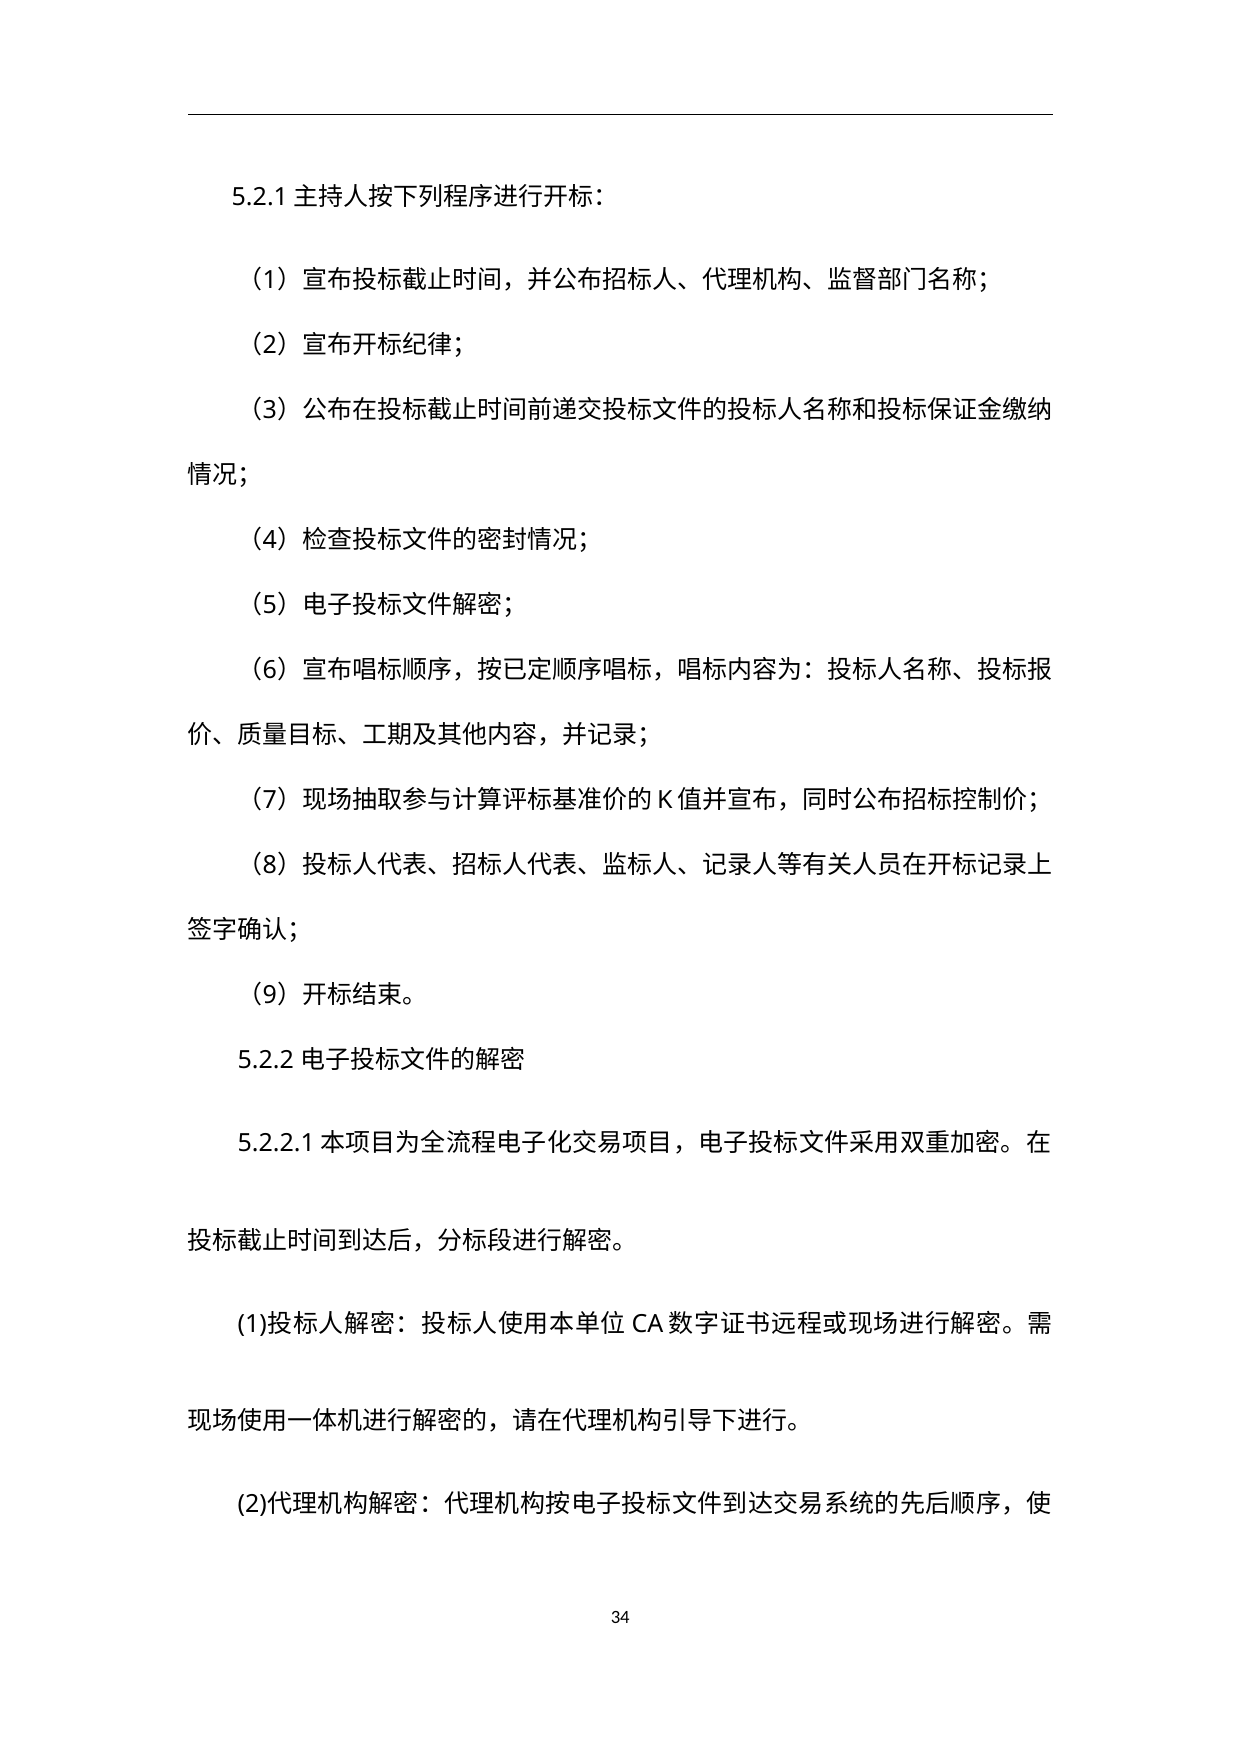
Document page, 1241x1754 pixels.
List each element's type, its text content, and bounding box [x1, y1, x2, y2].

text （2）宣布开标纪律； [187, 310, 1053, 375]
text （3）公布在投标截止时间前递交投标文件的投标人名称和投标保证金缴纳情况； [187, 375, 1053, 505]
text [187, 1469, 1053, 1534]
text (1)投标人解密：投标人使用本单位CA数字证书远程或现场进行解密。需现场使用一体机进行解密的，请在代理机构引导下进行。 [187, 1289, 1053, 1451]
text 5.2.2.1本项目为全流程电子化交易项目，电子投标文件采用双重加密。在投标截止时间到达后，分标段进行解密。 [187, 1108, 1053, 1271]
text 5.2.1主持人按下列程序进行开标： [187, 162, 1053, 227]
text （4）检查投标文件的密封情况； [187, 505, 1053, 570]
text （5）电子投标文件解密； [187, 570, 1053, 635]
text （8）投标人代表、招标人代表、监标人、记录人等有关人员在开标记录上签字确认； [187, 830, 1053, 960]
text （6）宣布唱标顺序，按已定顺序唱标，唱标内容为：投标人名称、投标报价、质量目标、工期及其他内容，并记录； [187, 635, 1053, 765]
text （9）开标结束。 [187, 960, 1053, 1025]
text （1）宣布投标截止时间，并公布招标人、代理机构、监督部门名称； [187, 245, 1053, 310]
text （7）现场抽取参与计算评标基准价的K值并宣布，同时公布招标控制价； [187, 765, 1053, 830]
text 5.2.2 电子投标文件的解密 [187, 1025, 1053, 1090]
